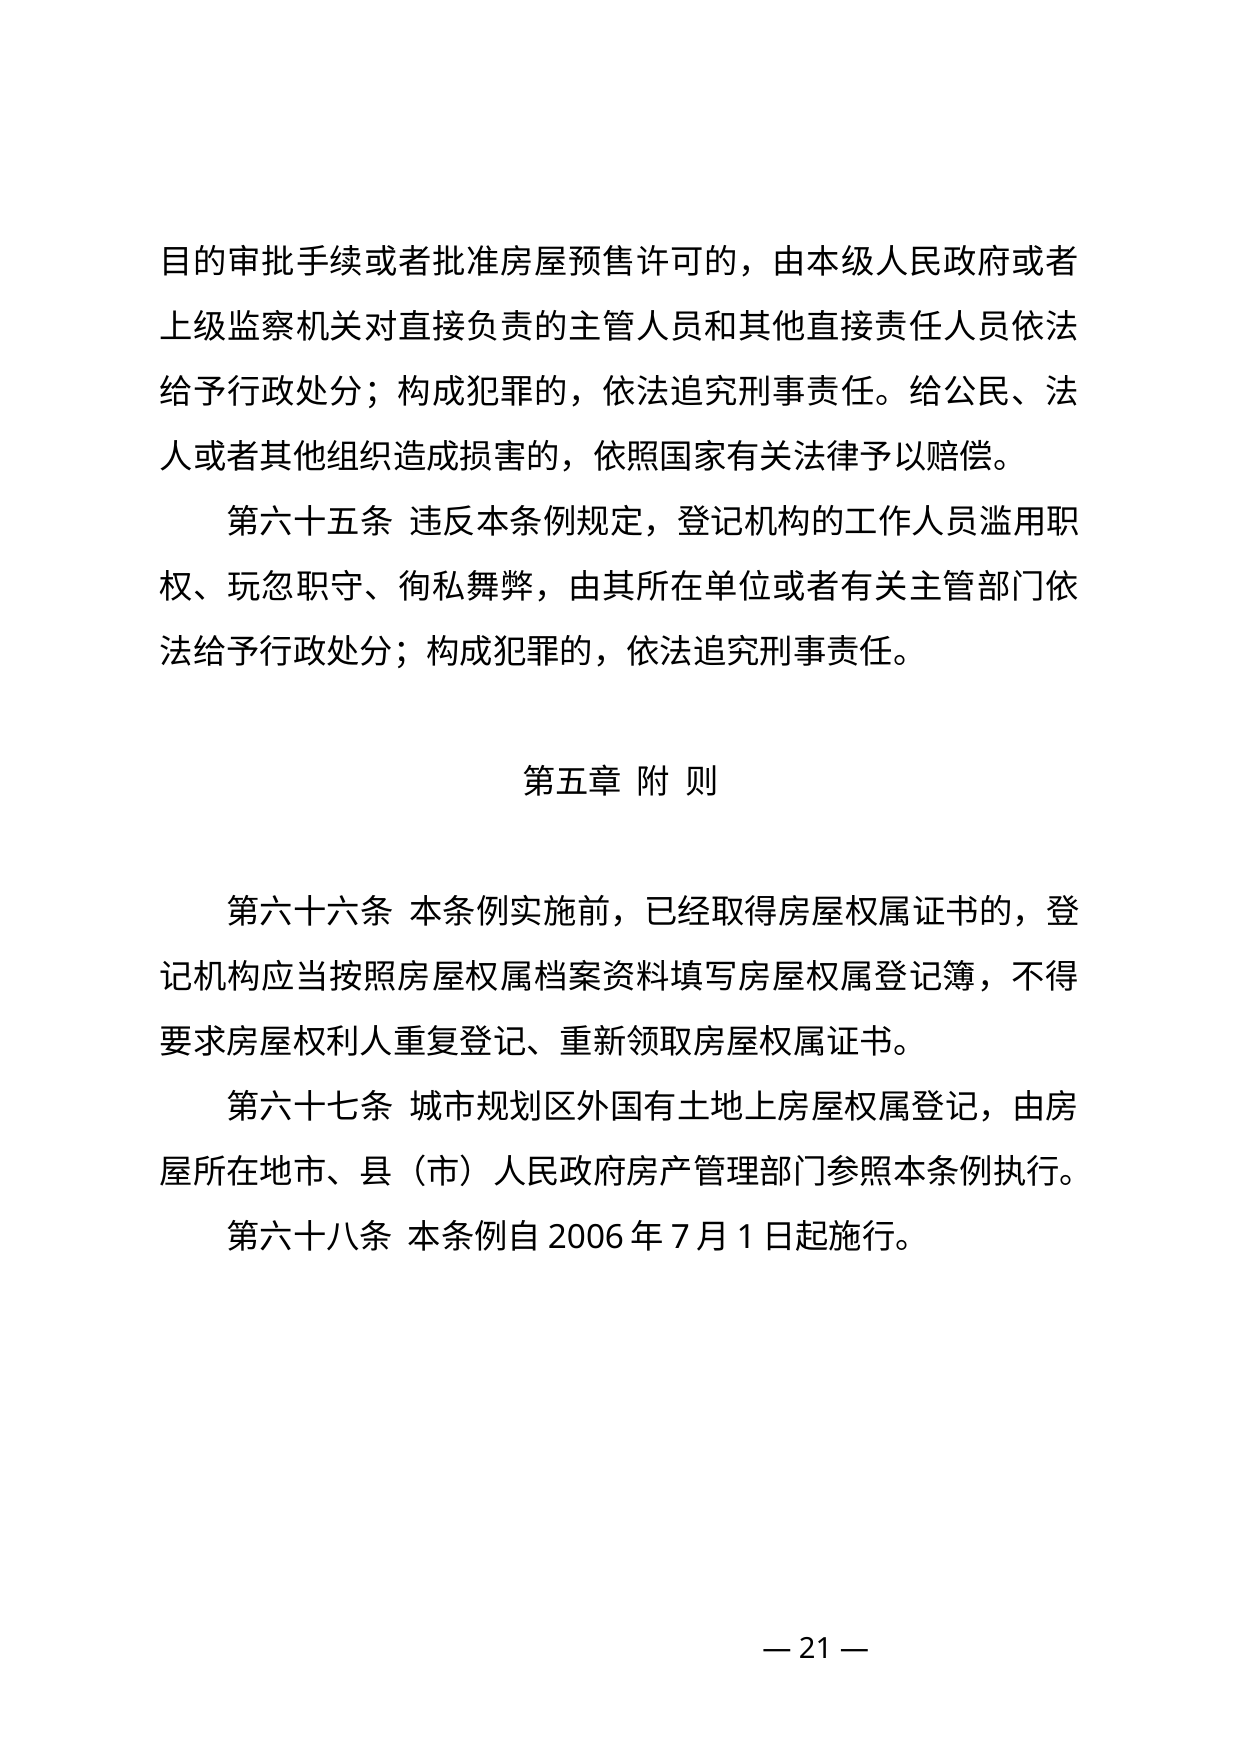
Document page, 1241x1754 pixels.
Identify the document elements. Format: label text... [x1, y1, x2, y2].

text 第六十六条 本条例实施前，已经取得房屋权属证书的，登记机构应当按照房屋权属档案资料填写房屋权属登记簿，不得要求房屋权利人重复登记、重新领取房屋权属证书。 [159, 877, 1081, 1072]
text 第六十八条 本条例自2006年7月1日起施行。 [159, 1202, 1081, 1267]
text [159, 227, 1081, 487]
text 第五章 附 则 [159, 747, 1081, 812]
text 第六十七条 城市规划区外国有土地上房屋权属登记，由房屋所在地市、县（市）人民政府房产管理部门参照本条例执行。 [159, 1072, 1081, 1202]
text 第六十五条 违反本条例规定，登记机构的工作人员滥用职权、玩忽职守、徇私舞弊，由其所在单位或者有关主管部门依法给予行政处分；构成犯罪的，依法追究刑事责任。 [159, 487, 1081, 682]
